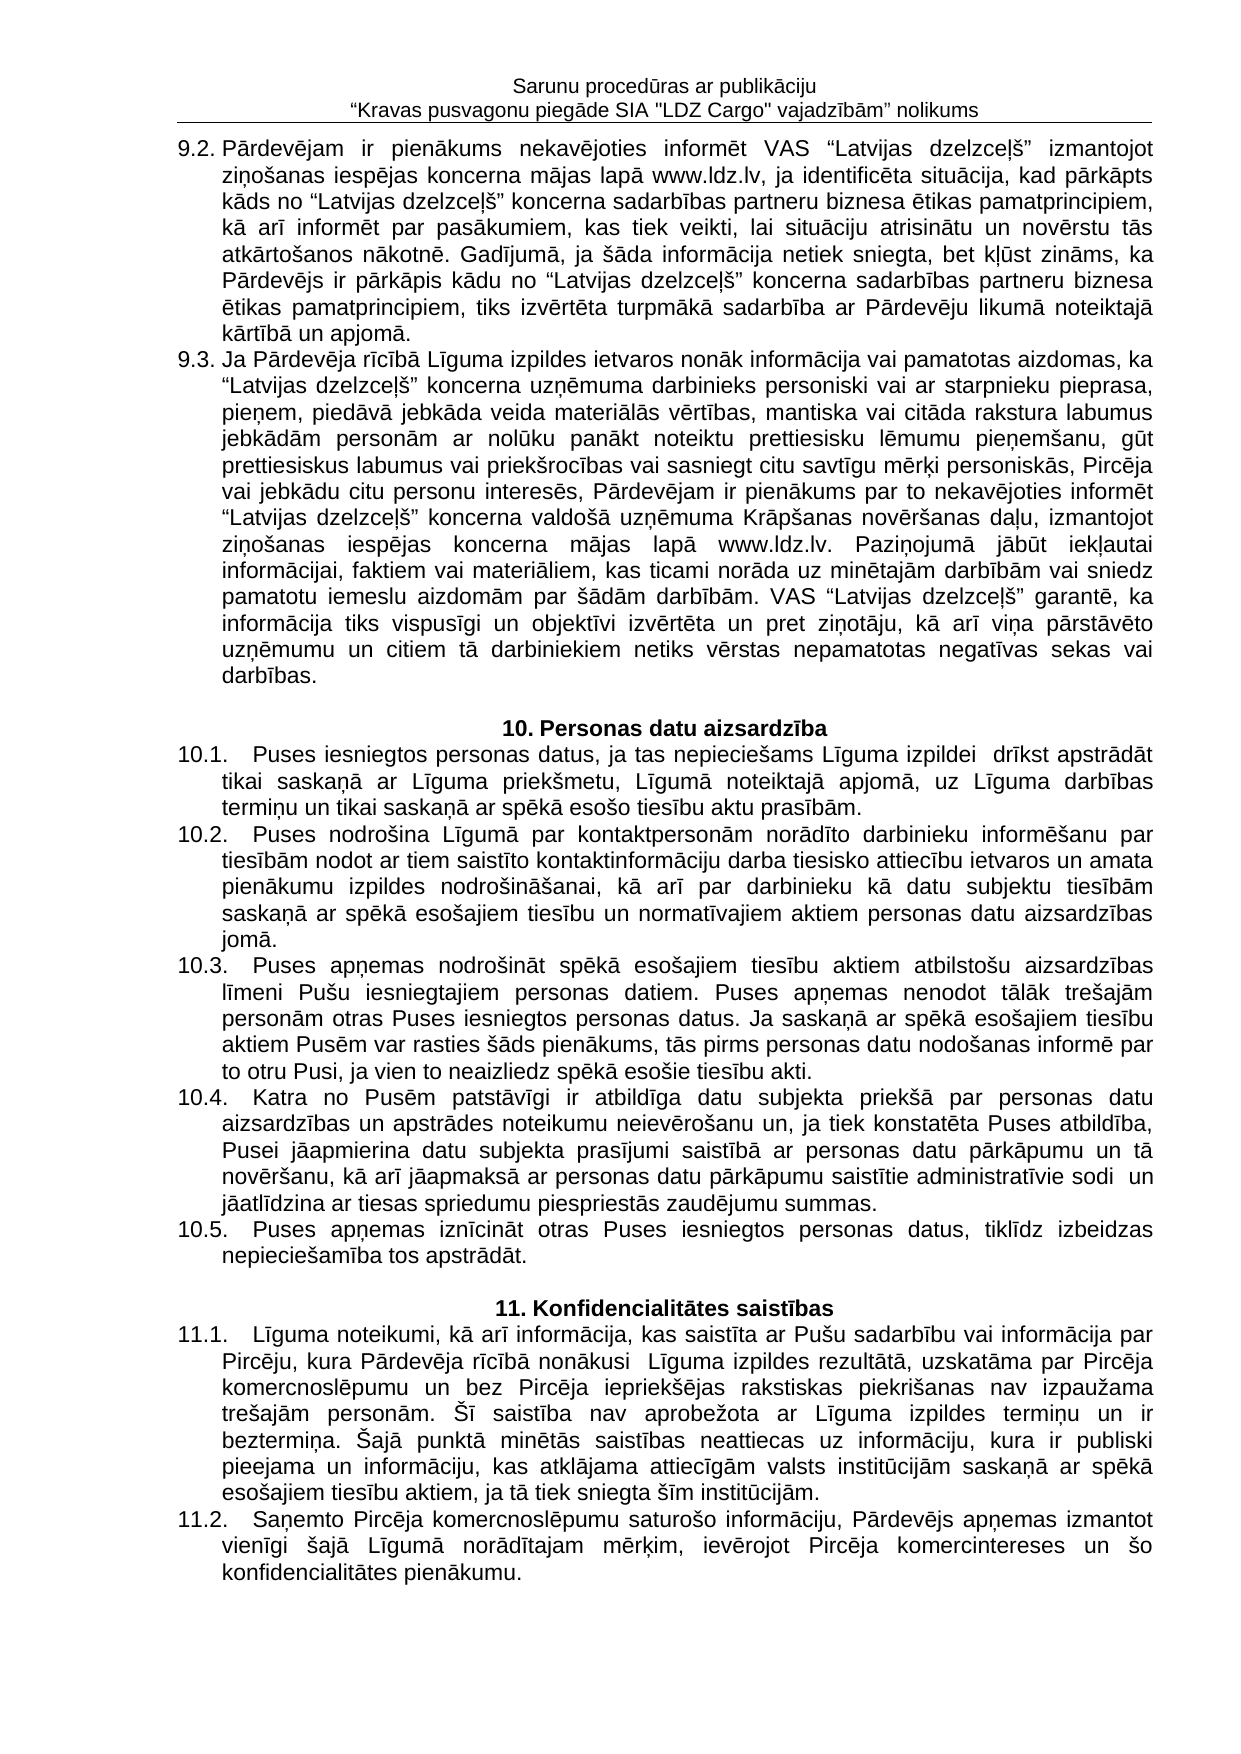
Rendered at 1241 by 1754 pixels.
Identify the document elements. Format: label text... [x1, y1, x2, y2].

list Puses apņemas nodrošināt spēkā esošajiem tiesību aktiem atbilstošu aizsardzības līmeni Pušu iesniegtajiem personas datiem. Puses apņemas nenodot tālāk trešajām personām otras Puses iesniegtos personas datus. Ja saskaņā ar spēkā esošajiem tiesību aktiem Pusēm var rasties šāds pienākums, tās pirms personas datu nodošanas informē par to otru Pusi, ja vien to neaizliedz spēkā esošie tiesību akti. [177, 952, 1154, 1084]
list Puses apņemas iznīcināt otras Puses iesniegtos personas datus, tiklīdz izbeidzas nepieciešamība tos apstrādāt. [177, 1216, 1154, 1268]
list Puses nodrošina Līgumā par kontaktpersonām norādīto darbinieku informēšanu par tiesībām nodot ar tiem saistīto kontaktinformāciju darba tiesisko attiecību ietvaros un amata pienākumu izpildes nodrošināšanai, kā arī par darbinieku kā datu subjektu tiesībām saskaņā ar spēkā esošajiem tiesību un normatīvajiem aktiem personas datu aizsardzības jomā. [177, 821, 1154, 952]
list Katra no Pusēm patstāvīgi ir atbildīga datu subjekta priekšā par personas datu aizsardzības un apstrādes noteikumu neievērošanu un, ja tiek konstatēta Puses atbildība, Pusei jāapmierina datu subjekta prasījumi saistībā ar personas datu pārkāpumu un tā novēršanu, kā arī jāapmaksā ar personas datu pārkāpumu saistītie administratīvie sodi un jāatlīdzina ar tiesas spriedumu piespriestās zaudējumu summas. [177, 1084, 1154, 1216]
list Konfidencialitātes saistības [177, 1295, 1152, 1321]
list Personas datu aizsardzība [177, 715, 1152, 741]
list Puses iesniegtos personas datus, ja tas nepieciešams Līguma izpildei drīkst apstrādāt tikai saskaņā ar Līguma priekšmetu, Līgumā noteiktajā apjomā, uz Līguma darbības termiņu un tikai saskaņā ar spēkā esošo tiesību aktu prasībām. [177, 741, 1154, 821]
list Pārdevējam ir pienākums nekavējoties informēt VAS “Latvijas dzelzceļš” izmantojot ziņošanas iespējas koncerna mājas lapā www.ldz.lv, ja identificēta situācija, kad pārkāpts kāds no “Latvijas dzelzceļš” koncerna sadarbības partneru biznesa ētikas pamatprincipiem, kā arī informēt par pasākumiem, kas tiek veikti, lai situāciju atrisinātu un novērstu tās atkārtošanos nākotnē. Gadījumā, ja šāda informācija netiek sniegta, bet kļūst zināms, ka Pārdevējs ir pārkāpis kādu no “Latvijas dzelzceļš” koncerna sadarbības partneru biznesa ētikas pamatprincipiem, tiks izvērtēta turpmākā sadarbība ar Pārdevēju likumā noteiktajā kārtībā un apjomā. [177, 135, 1154, 346]
list Saņemto Pircēja komercnoslēpumu saturošo informāciju, Pārdevējs apņemas izmantot vienīgi šajā Līgumā norādītajam mērķim, ievērojot Pircēja komercintereses un šo konfidencialitātes pienākumu. [177, 1506, 1154, 1585]
list Ja Pārdevēja rīcībā Līguma izpildes ietvaros nonāk informācija vai pamatotas aizdomas, ka “Latvijas dzelzceļš” koncerna uzņēmuma darbinieks personiski vai ar starpnieku pieprasa, pieņem, piedāvā jebkāda veida materiālās vērtības, mantiska vai citāda rakstura labumus jebkādām personām ar nolūku panākt noteiktu prettiesisku lēmumu pieņemšanu, gūt prettiesiskus labumus vai priekšrocības vai sasniegt citu savtīgu mērķi personiskās, Pircēja vai jebkādu citu personu interesēs, Pārdevējam ir pienākums par to nekavējoties informēt “Latvijas dzelzceļš” koncerna valdošā uzņēmuma Krāpšanas novēršanas daļu, izmantojot ziņošanas iespējas koncerna mājas lapā www.ldz.lv. Paziņojumā jābūt iekļautai informācijai, faktiem vai materiāliem, kas ticami norāda uz minētajām darbībām vai sniedz pamatotu iemeslu aizdomām par šādām darbībām. VAS “Latvijas dzelzceļš” garantē, ka informācija tiks vispusīgi un objektīvi izvērtēta un pret ziņotāju, kā arī viņa pārstāvēto uzņēmumu un citiem tā darbiniekiem netiks vērstas nepamatotas negatīvas sekas vai darbības. [177, 346, 1154, 689]
list Līguma noteikumi, kā arī informācija, kas saistīta ar Pušu sadarbību vai informācija par Pircēju, kura Pārdevēja rīcībā nonākusi Līguma izpildes rezultātā, uzskatāma par Pircēja komercnoslēpumu un bez Pircēja iepriekšējas rakstiskas piekrišanas nav izpaužama trešajām personām. Šī saistība nav aprobežota ar Līguma izpildes termiņu un ir beztermiņa. Šajā punktā minētās saistības neattiecas uz informāciju, kura ir publiski pieejama un informāciju, kas atklājama attiecīgām valsts institūcijām saskaņā ar spēkā esošajiem tiesību aktiem, ja tā tiek sniegta šīm institūcijām. [177, 1321, 1154, 1506]
